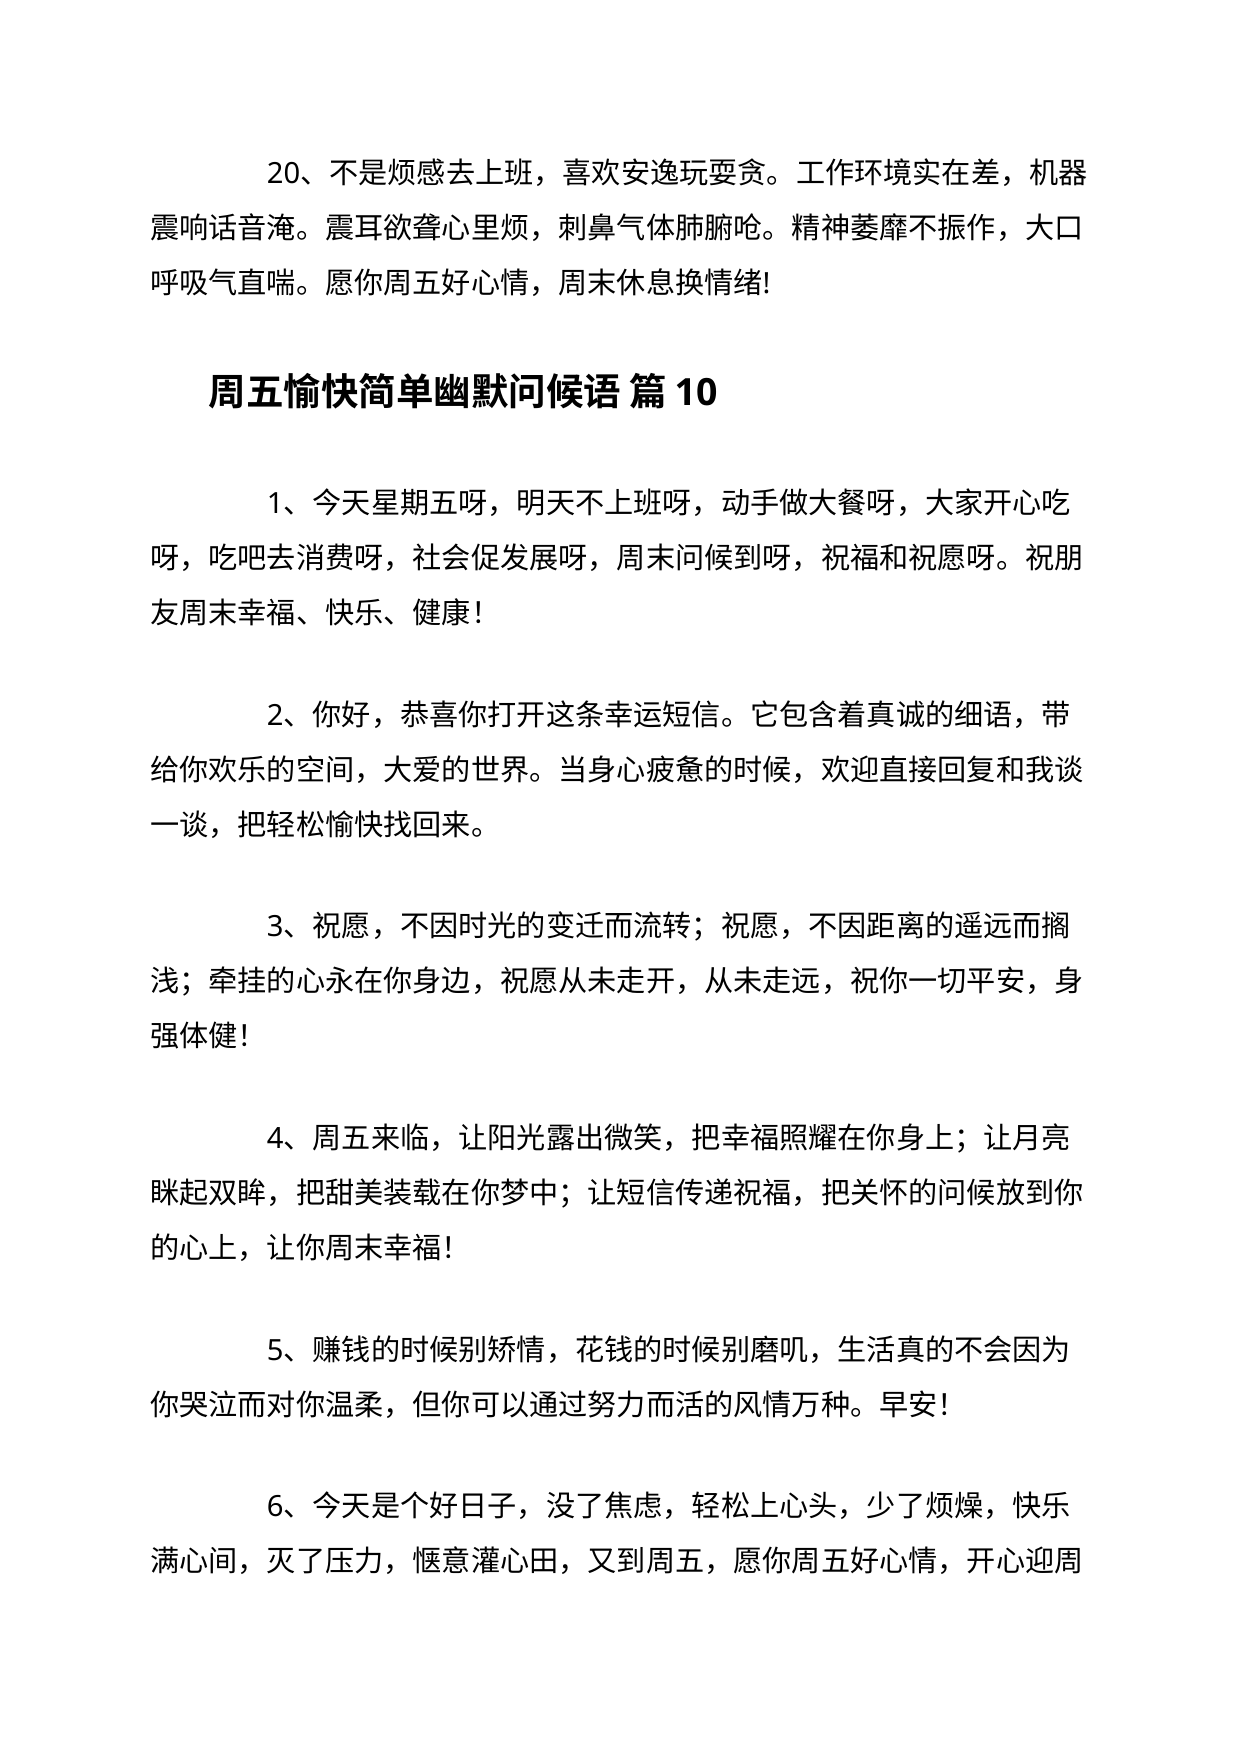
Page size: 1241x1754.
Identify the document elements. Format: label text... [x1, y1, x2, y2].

text 2、你好，恭喜你打开这条幸运短信。它包含着真诚的细语，带给你欢乐的空间，大爱的世界。当身心疲惫的时候，欢迎直接回复和我谈一谈，把轻松愉快找回来。 [150, 691, 1090, 843]
text 周五愉快简单幽默问候语 篇10 [150, 362, 1090, 416]
text 20、不是烦感去上班，喜欢安逸玩耍贪。工作环境实在差，机器震响话音淹。震耳欲聋心里烦，刺鼻气体肺腑呛。精神萎靡不振作，大口呼吸气直喘。愿你周五好心情，周末休息换情绪! [150, 150, 1090, 302]
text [150, 1483, 1090, 1580]
text 4、周五来临，让阳光露出微笑，把幸福照耀在你身上；让月亮眯起双眸，把甜美装载在你梦中；让短信传递祝福，把关怀的问候放到你的心上，让你周末幸福！ [150, 1114, 1090, 1267]
text 5、赚钱的时候别矫情，花钱的时候别磨叽，生活真的不会因为你哭泣而对你温柔，但你可以通过努力而活的风情万种。早安！ [150, 1326, 1090, 1423]
text 3、祝愿，不因时光的变迁而流转；祝愿，不因距离的遥远而搁浅；牵挂的心永在你身边，祝愿从未走开，从未走远，祝你一切平安，身强体健！ [150, 903, 1090, 1055]
text 1、今天星期五呀，明天不上班呀，动手做大餐呀，大家开心吃呀，吃吧去消费呀，社会促发展呀，周末问候到呀，祝福和祝愿呀。祝朋友周末幸福、快乐、健康！ [150, 479, 1090, 632]
